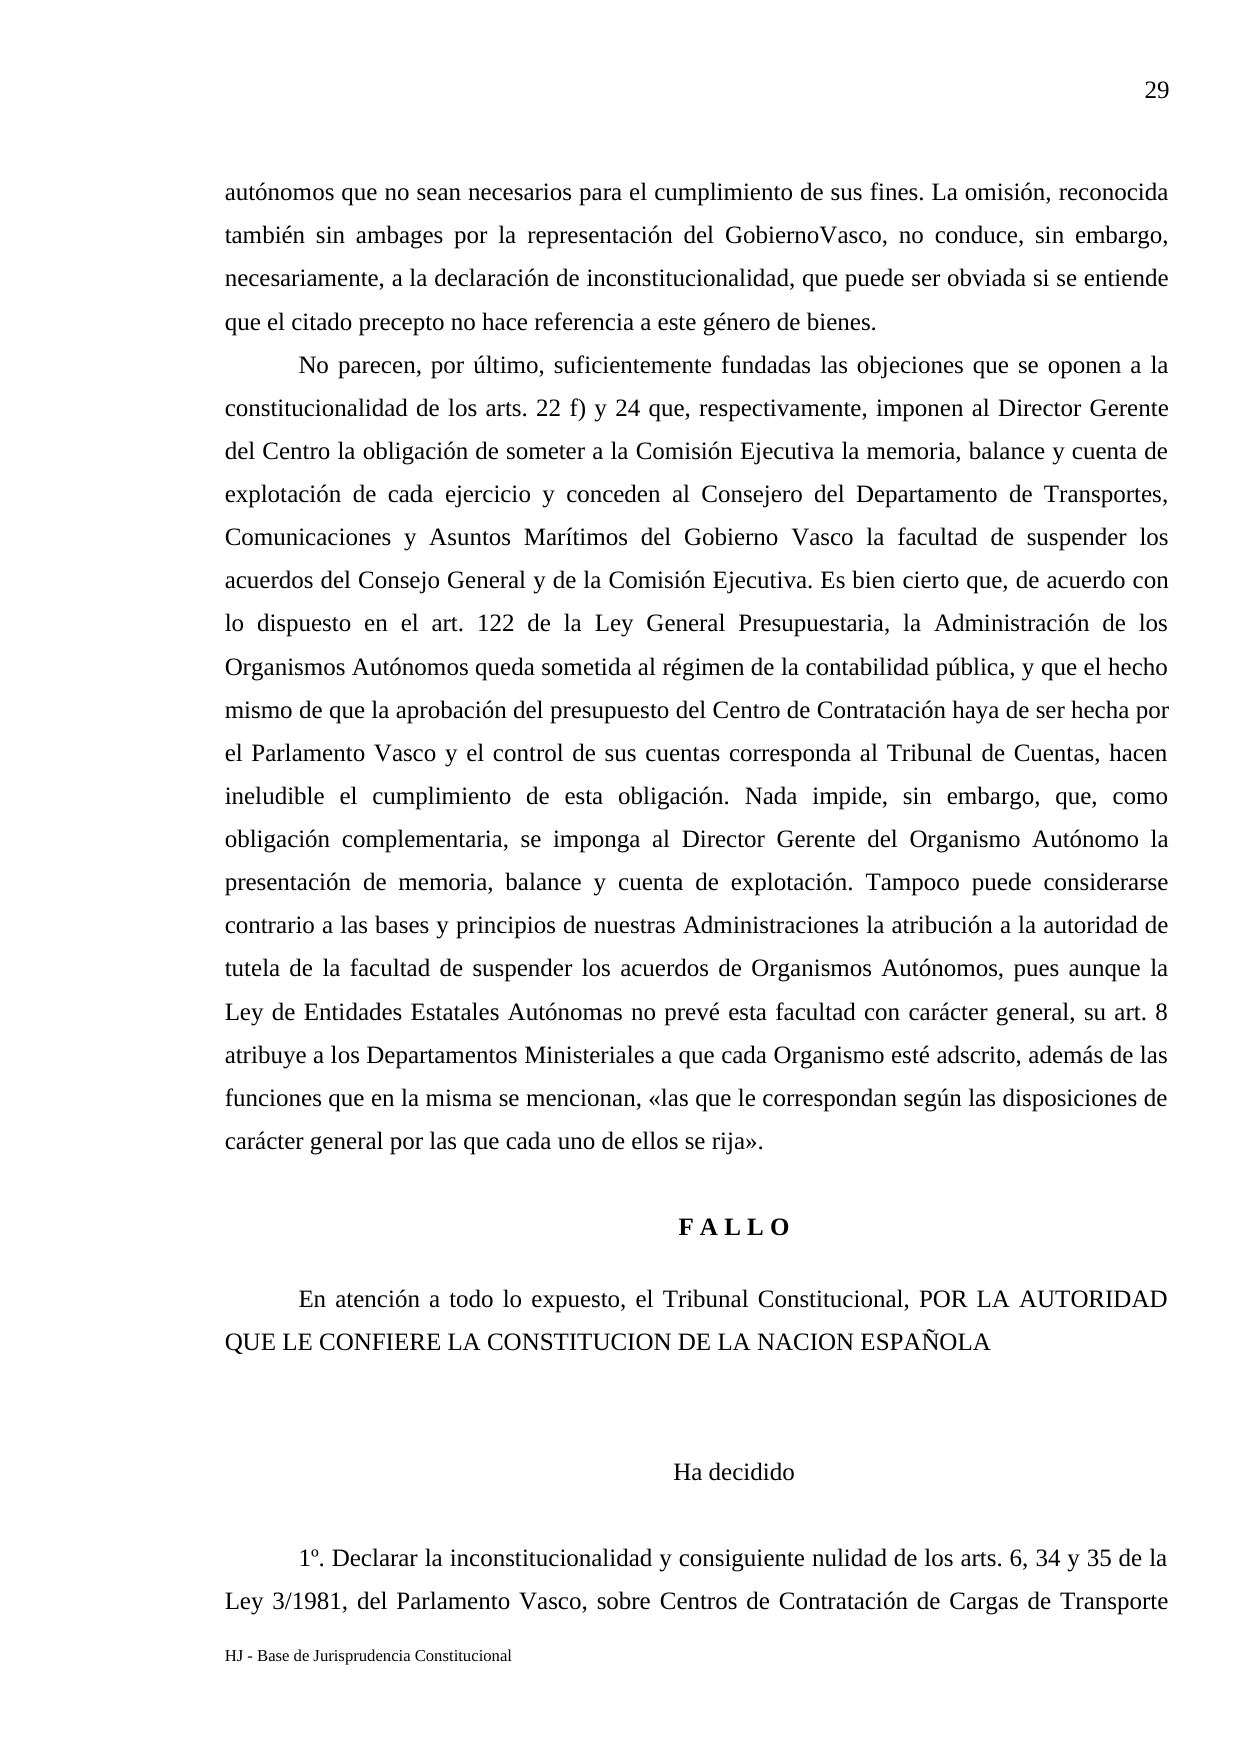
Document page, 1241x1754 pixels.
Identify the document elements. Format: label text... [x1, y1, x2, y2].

text No parecen, por último, suficientemente fundadas las objeciones que se oponen a la constitucionalidad de los arts. 22 f) y 24 que, respectivamente, imponen al Director Gerente del Centro la obligación de someter a la Comisión Ejecutiva la memoria, balance y cuenta de explotación de cada ejercicio y conceden al Consejero del Departamento de Transportes, Comunicaciones y Asuntos Marítimos del Gobierno Vasco la facultad de suspender los acuerdos del Consejo General y de la Comisión Ejecutiva. Es bien cierto que, de acuerdo con lo dispuesto en el art. 122 de la Ley General Presupuestaria, la Administración de los Organismos Autónomos queda sometida al régimen de la contabilidad pública, y que el hecho mismo de que la aprobación del presupuesto del Centro de Contratación haya de ser hecha por el Parlamento Vasco y el control de sus cuentas corresponda al Tribunal de Cuentas, hacen ineludible el cumplimiento de esta obligación. Nada impide, sin embargo, que, como obligación complementaria, se imponga al Director Gerente del Organismo Autónomo la presentación de memoria, balance y cuenta de explotación. Tampoco puede considerarse contrario a las bases y principios de nuestras Administraciones la atribución a la autoridad de tutela de la facultad de suspender los acuerdos de Organismos Autónomos, pues aunque la Ley de Entidades Estatales Autónomas no prevé esta facultad con carácter general, su art. 8 atribuye a los Departamentos Ministeriales a que cada Organismo esté adscrito, además de las funciones que en la misma se mencionan, «las que le correspondan según las disposiciones de carácter general por las que cada uno de ellos se rija». [224, 350, 1169, 1155]
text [224, 1543, 1169, 1615]
text En atención a todo lo expuesto, el Tribunal Constitucional, POR LA AUTORIDAD QUE LE CONFIERE LA CONSTITUCION DE LA NACION ESPAÑOLA [224, 1284, 1169, 1356]
subtitle F A L L O [224, 1212, 1169, 1241]
text Ha decidido [224, 1457, 1169, 1485]
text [224, 177, 1169, 335]
